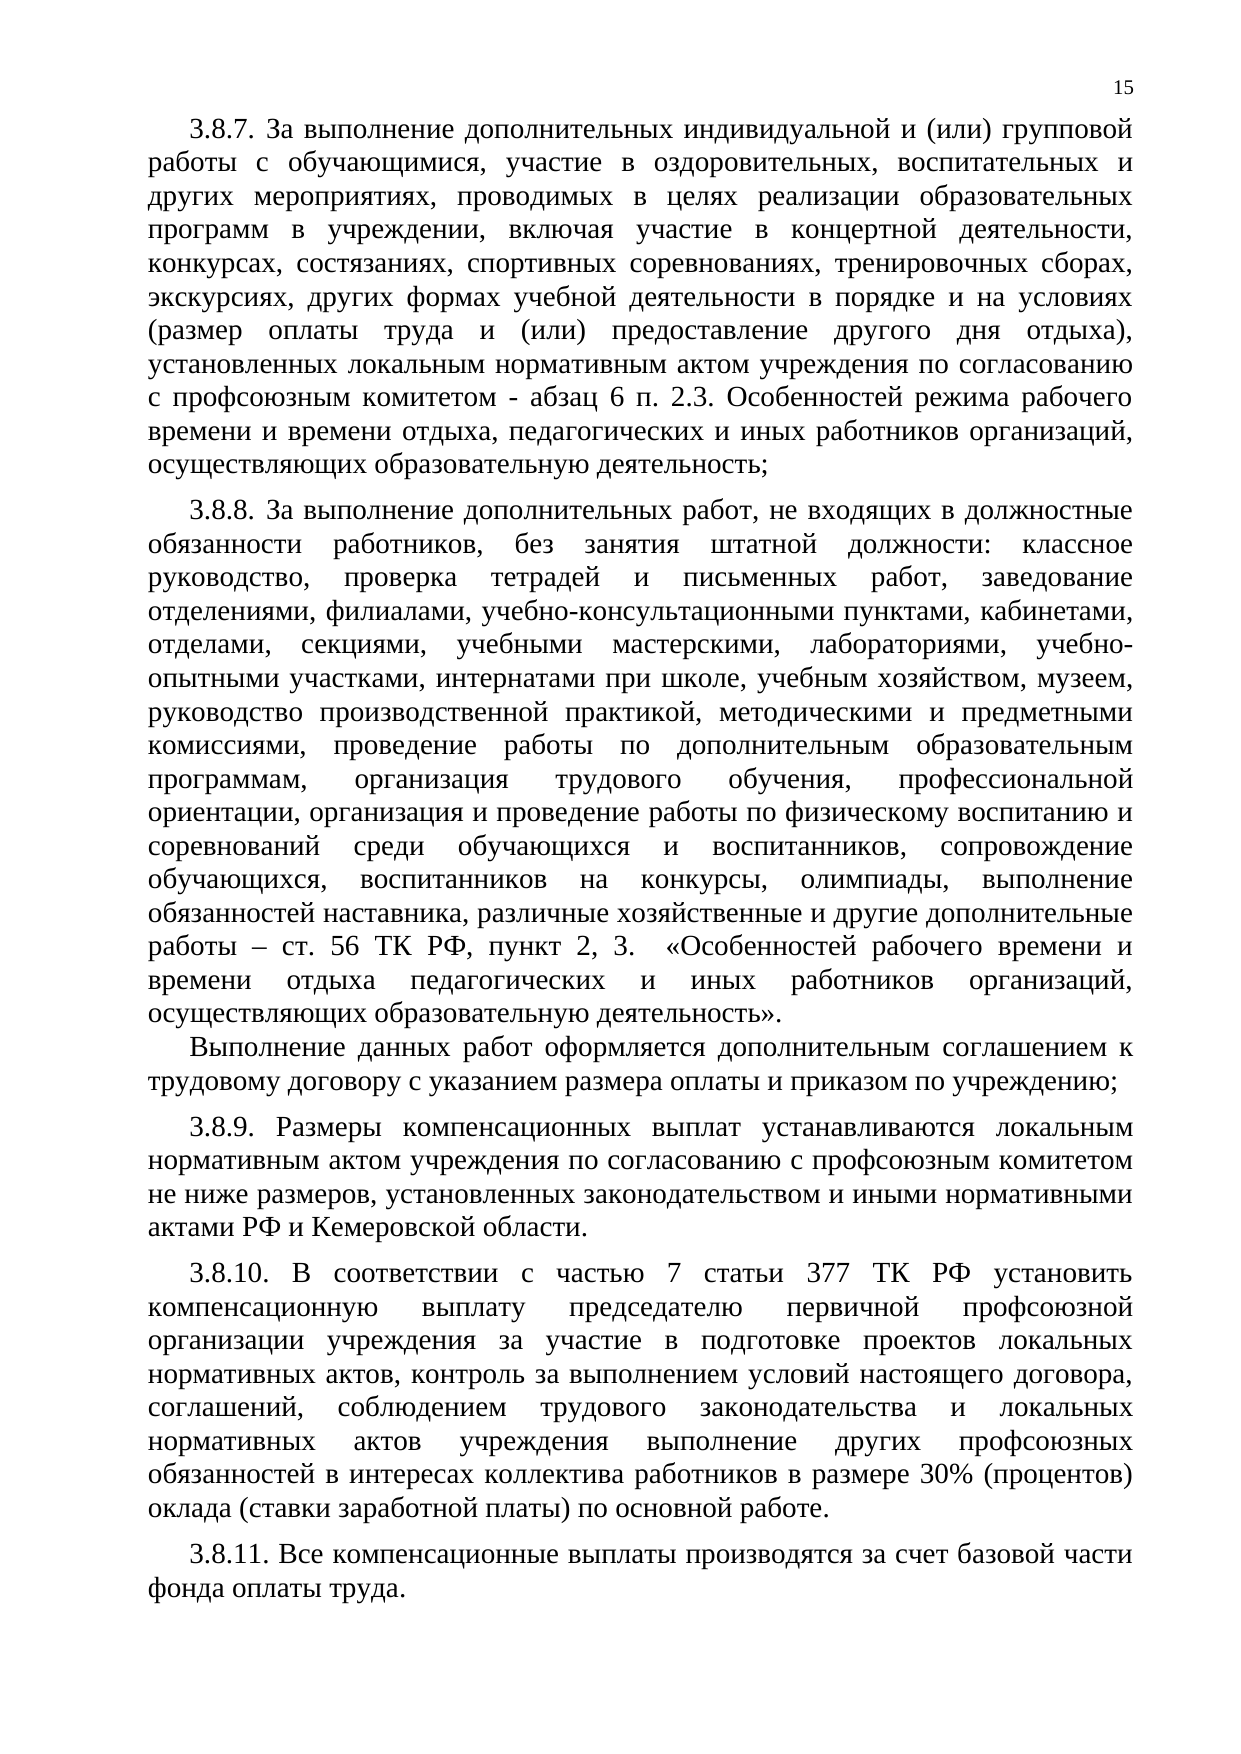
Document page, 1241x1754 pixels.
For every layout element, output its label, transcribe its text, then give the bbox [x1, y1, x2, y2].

list 3.8.7. За выполнение дополнительных индивидуальной и (или) групповой работы с обучающимися, участие в оздоровительных, воспитательных и других мероприятиях, проводимых в целях реализации образовательных программ в учреждении, включая участие в концертной деятельности, конкурсах, состязаниях, спортивных соревнованиях, тренировочных сборах, экскурсиях, других формах учебной деятельности в порядке и на условиях (размер оплаты труда и (или) предоставление другого дня отдыха), установленных локальным нормативным актом учреждения по согласованию с профсоюзным комитетом - абзац 6 п. 2.3. Особенностей режима рабочего времени и времени отдыха, педагогических и иных работников организаций, осуществляющих образовательную деятельность; [148, 111, 1134, 480]
list 3.8.9. Размеры компенсационных выплат устанавливаются локальным нормативным актом учреждения по согласованию с профсоюзным комитетом не ниже размеров, установленных законодательством и иными нормативными актами РФ и Кемеровской области. [148, 1109, 1134, 1243]
list 3.8.8. За выполнение дополнительных работ, не входящих в должностные обязанности работников, без занятия штатной должности: классное руководство, проверка тетрадей и письменных работ, заведование отделениями, филиалами, учебно-консультационными пунктами, кабинетами, отделами, секциями, учебными мастерскими, лабораториями, учебно-опытными участками, интернатами при школе, учебным хозяйством, музеем, руководство производственной практикой, методическими и предметными комиссиями, проведение работы по дополнительным образовательным программам, организация трудового обучения, профессиональной ориентации, организация и проведение работы по физическому воспитанию и соревнований среди обучающихся и воспитанников, сопровождение обучающихся, воспитанников на конкурсы, олимпиады, выполнение обязанностей наставника, различные хозяйственные и другие дополнительные работы – ст. 56 ТК РФ, пункт 2, 3. «Особенностей рабочего времени и времени отдыха педагогических и иных работников организаций, осуществляющих образовательную деятельность». [148, 492, 1134, 1029]
list 3.8.11. Все компенсационные выплаты производятся за счет базовой части фонда оплаты труда. [148, 1536, 1134, 1603]
list Выполнение данных работ оформляется дополнительным соглашением к трудовому договору с указанием размера оплаты и приказом по учреждению; [148, 1029, 1134, 1096]
list 3.8.10. В соответствии с частью 7 статьи 377 ТК РФ установить компенсационную выплату председателю первичной профсоюзной организации учреждения за участие в подготовке проектов локальных нормативных актов, контроль за выполнением условий настоящего договора, соглашений, соблюдением трудового законодательства и локальных нормативных актов учреждения выполнение других профсоюзных обязанностей в интересах коллектива работников в размере 30% (процентов) оклада (ставки заработной платы) по основной работе. [148, 1255, 1134, 1524]
